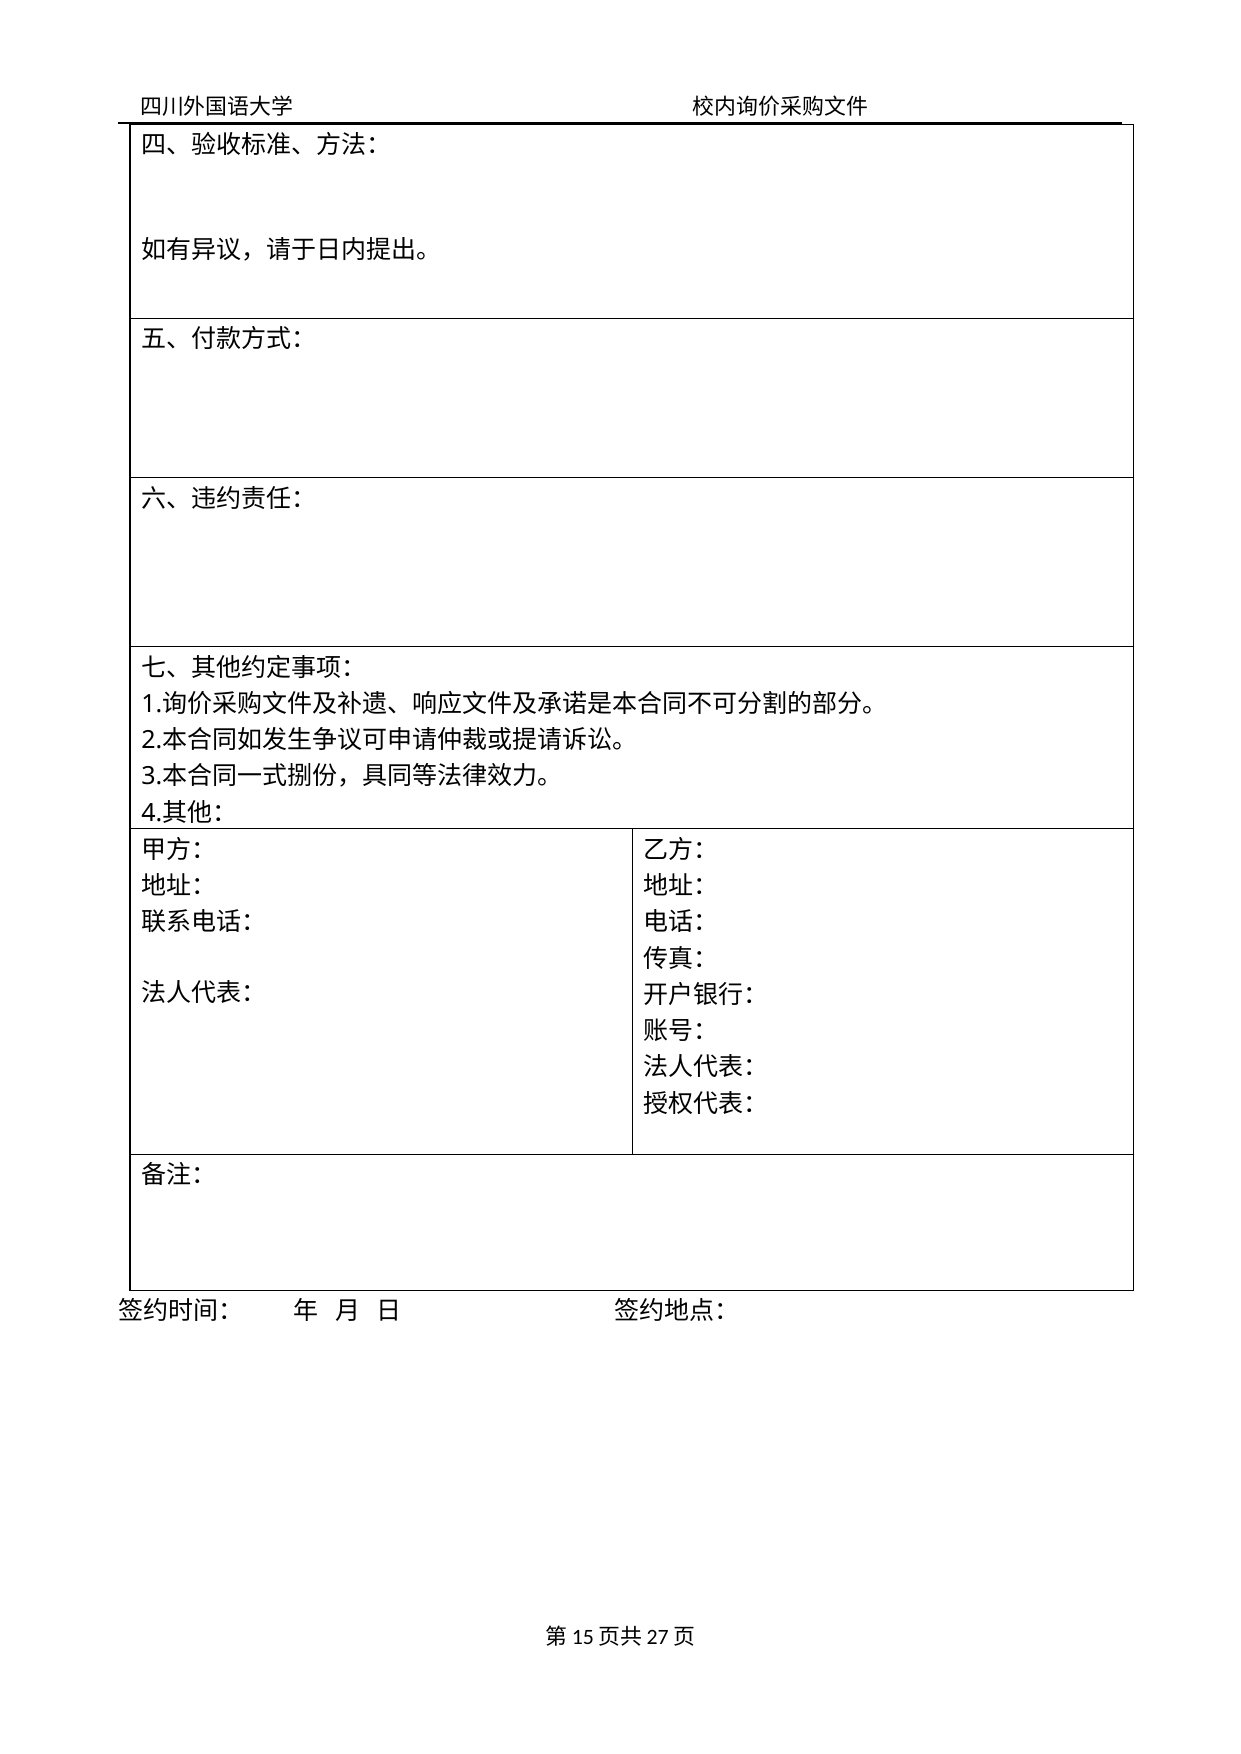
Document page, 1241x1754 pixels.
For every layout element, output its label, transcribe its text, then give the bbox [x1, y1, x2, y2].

table_cell 六、违约责任： [131, 478, 1133, 646]
table_cell 五、付款方式： [131, 319, 1133, 477]
table_cell 乙方： 地址： 电话： 传真： 开户银行： 账号： 法人代表： 授权代表： [633, 829, 1133, 1153]
table_cell 备注： [131, 1155, 1133, 1290]
table_cell 四、验收标准、方法： 如有异议，请于日内提出。 [131, 125, 1133, 318]
table_cell 七、其他约定事项： 1.询价采购文件及补遗、响应文件及承诺是本合同不可分割的部分。 2.本合同如发生争议可申请仲裁或提请诉讼。 3.本合同一式捌份，具同等法律效力。 4.其他： [131, 647, 1133, 828]
text 签约时间： 年 月 日 签约地点： [118, 1291, 1138, 1327]
table_cell 甲方： 地址： 联系电话： 法人代表： [131, 829, 632, 1153]
